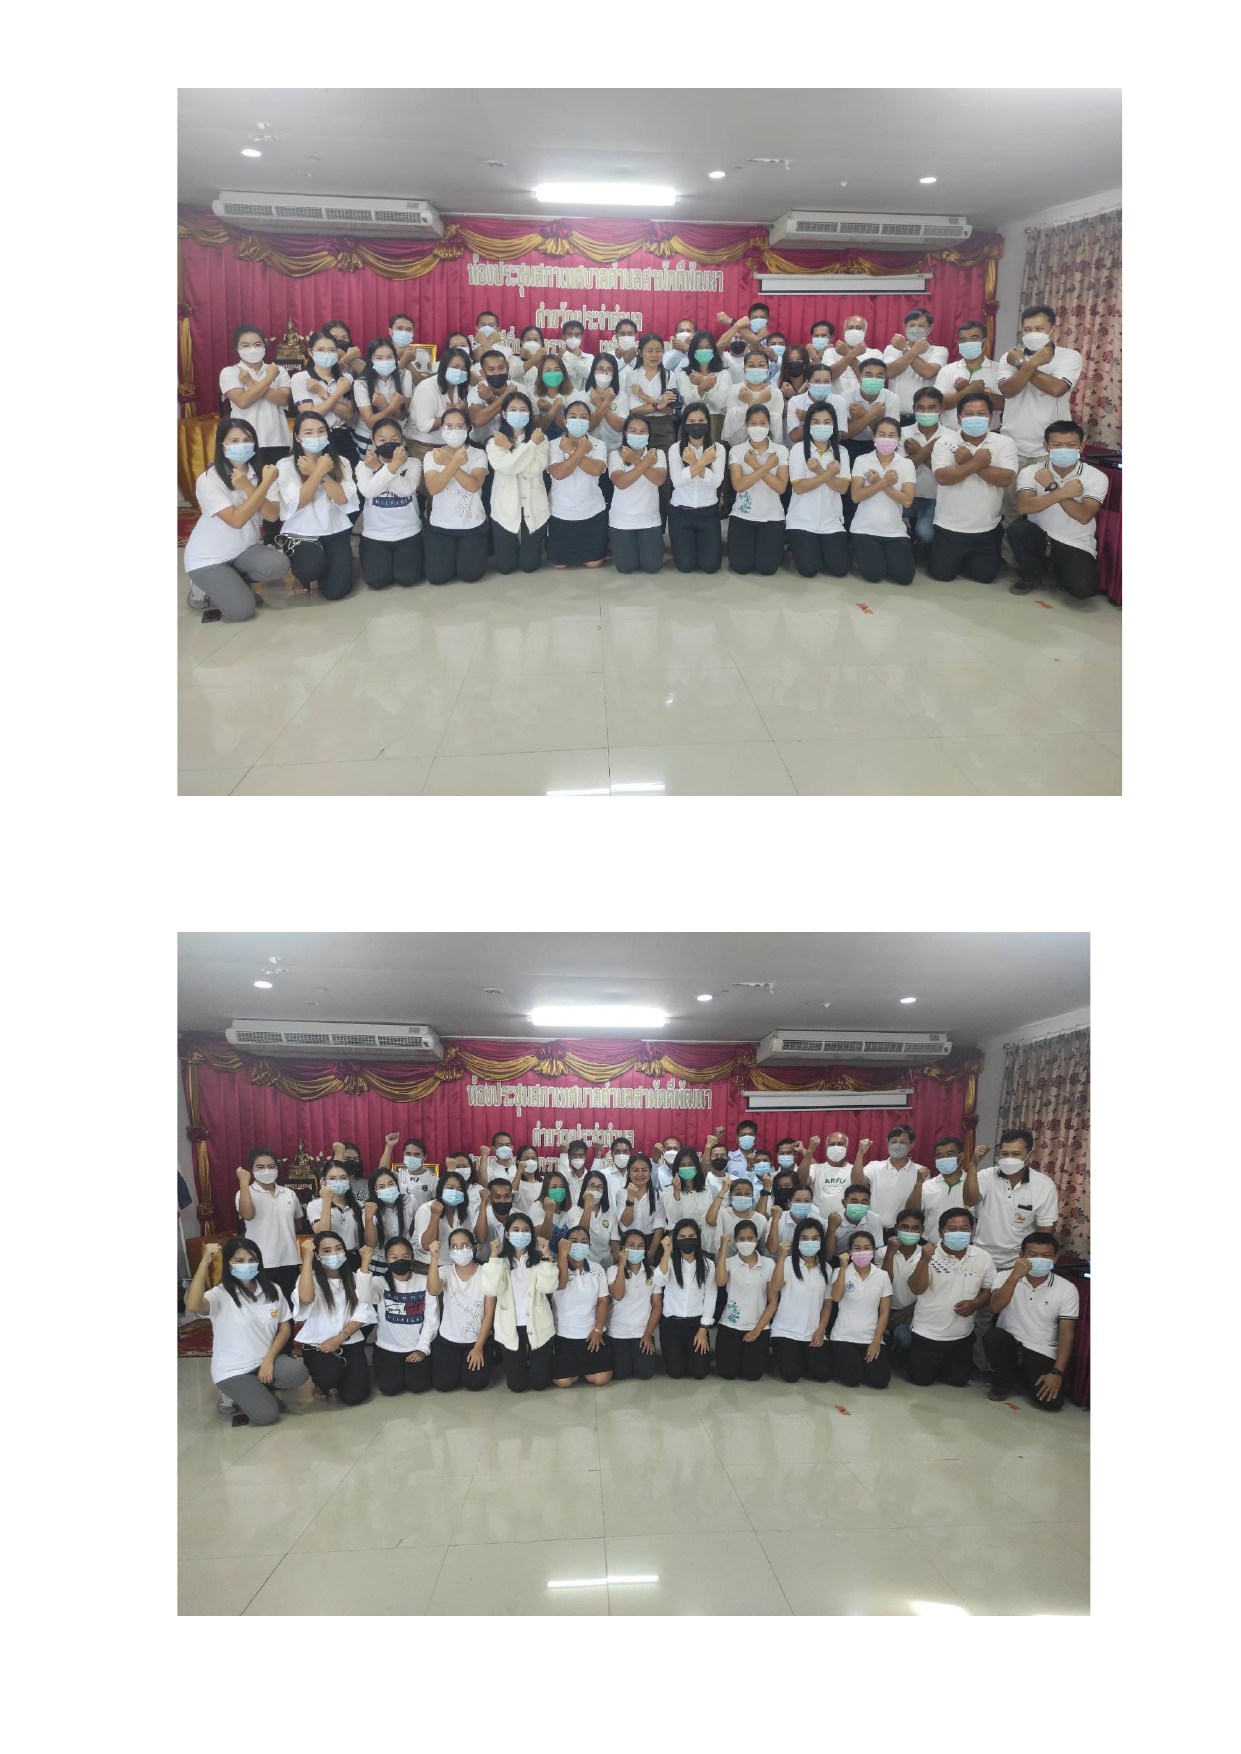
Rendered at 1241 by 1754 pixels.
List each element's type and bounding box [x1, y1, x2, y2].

picture [177, 932, 1091, 1616]
picture [177, 88, 1123, 796]
